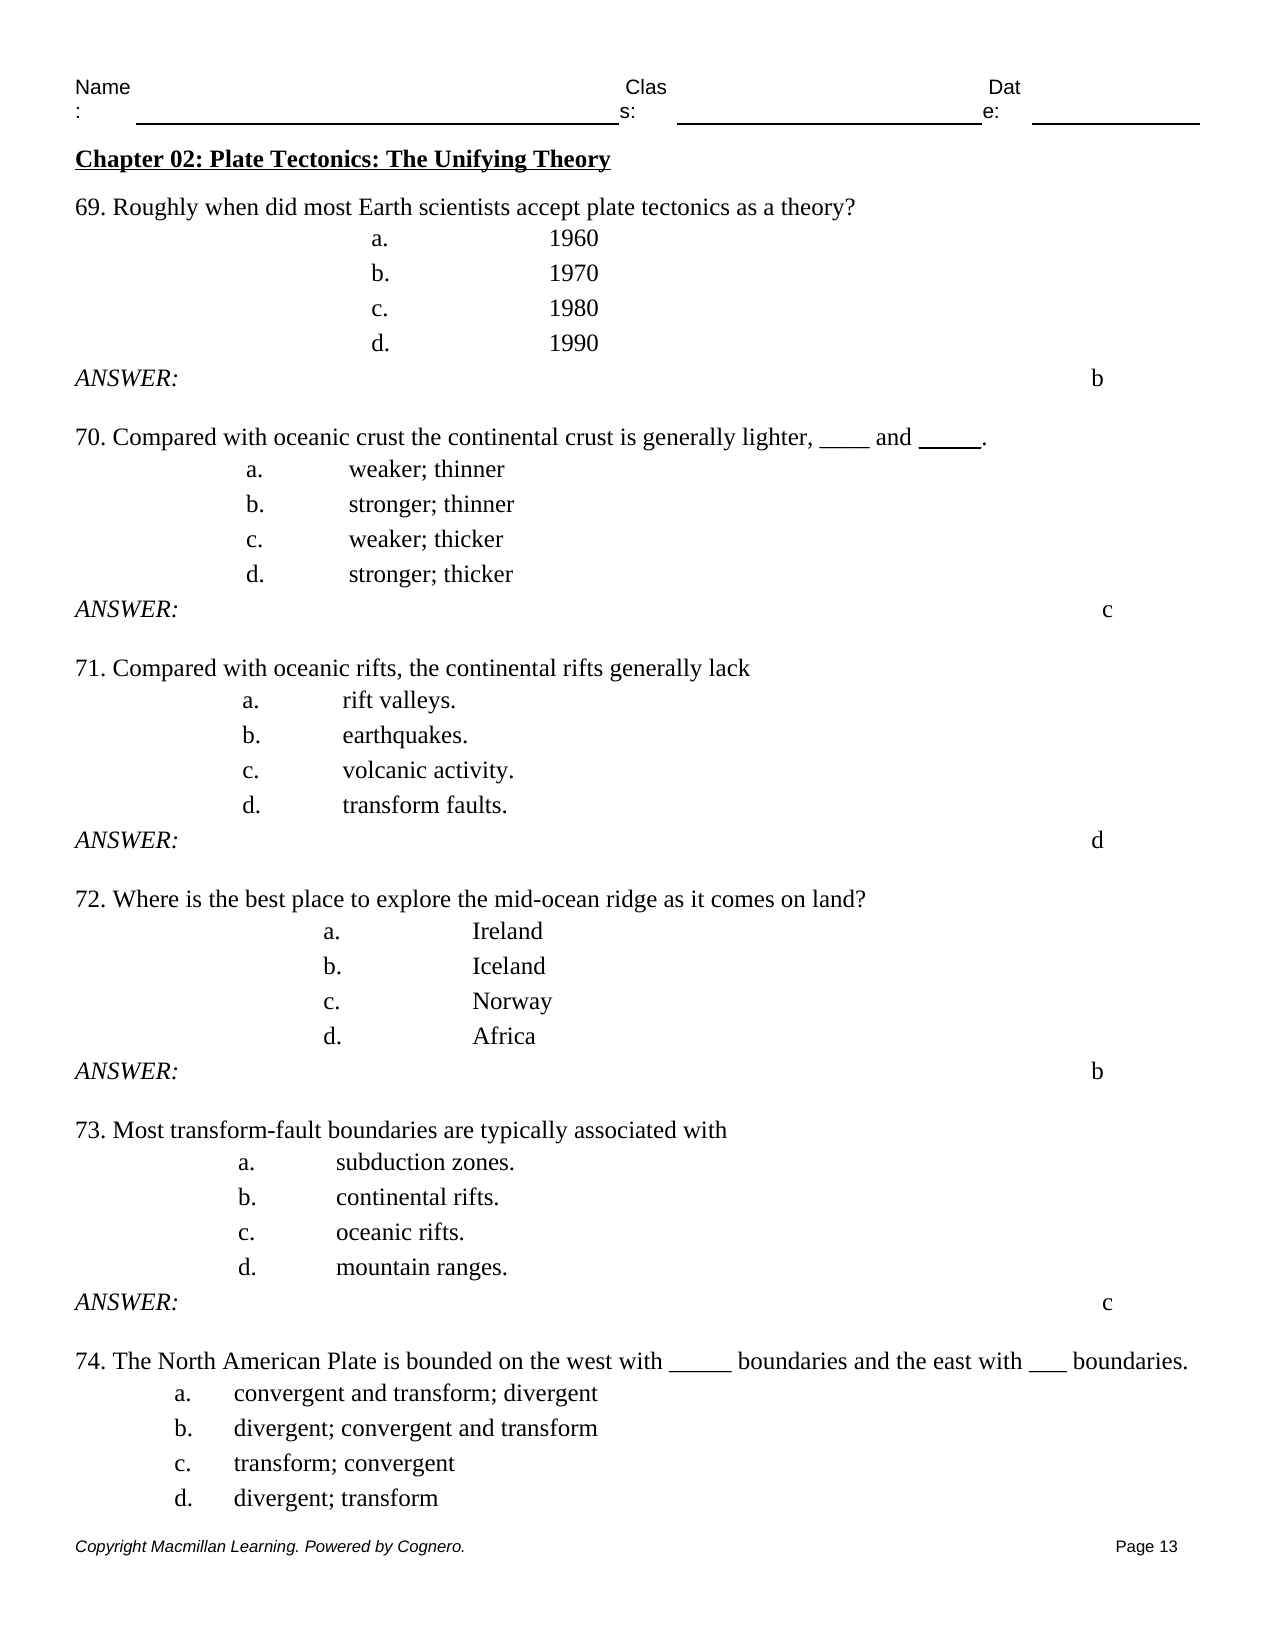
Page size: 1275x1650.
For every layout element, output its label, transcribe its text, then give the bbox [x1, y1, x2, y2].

table_header 72. Where is the best place to explore the mid-ocean ridge as it comes on land? [75, 884, 1200, 1088]
table_header 73. Most transform-fault boundaries are typically associated with [75, 1115, 1200, 1319]
table_header 71. Compared with oceanic rifts, the continental rifts generally lack [75, 653, 1200, 857]
table_header 69. Roughly when did most Earth scientists accept plate tectonics as a theory? [75, 192, 1200, 396]
table_header 70. Compared with oceanic crust the continental crust is generally lighter, ____ and _____. [75, 423, 1200, 626]
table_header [75, 1346, 1200, 1514]
